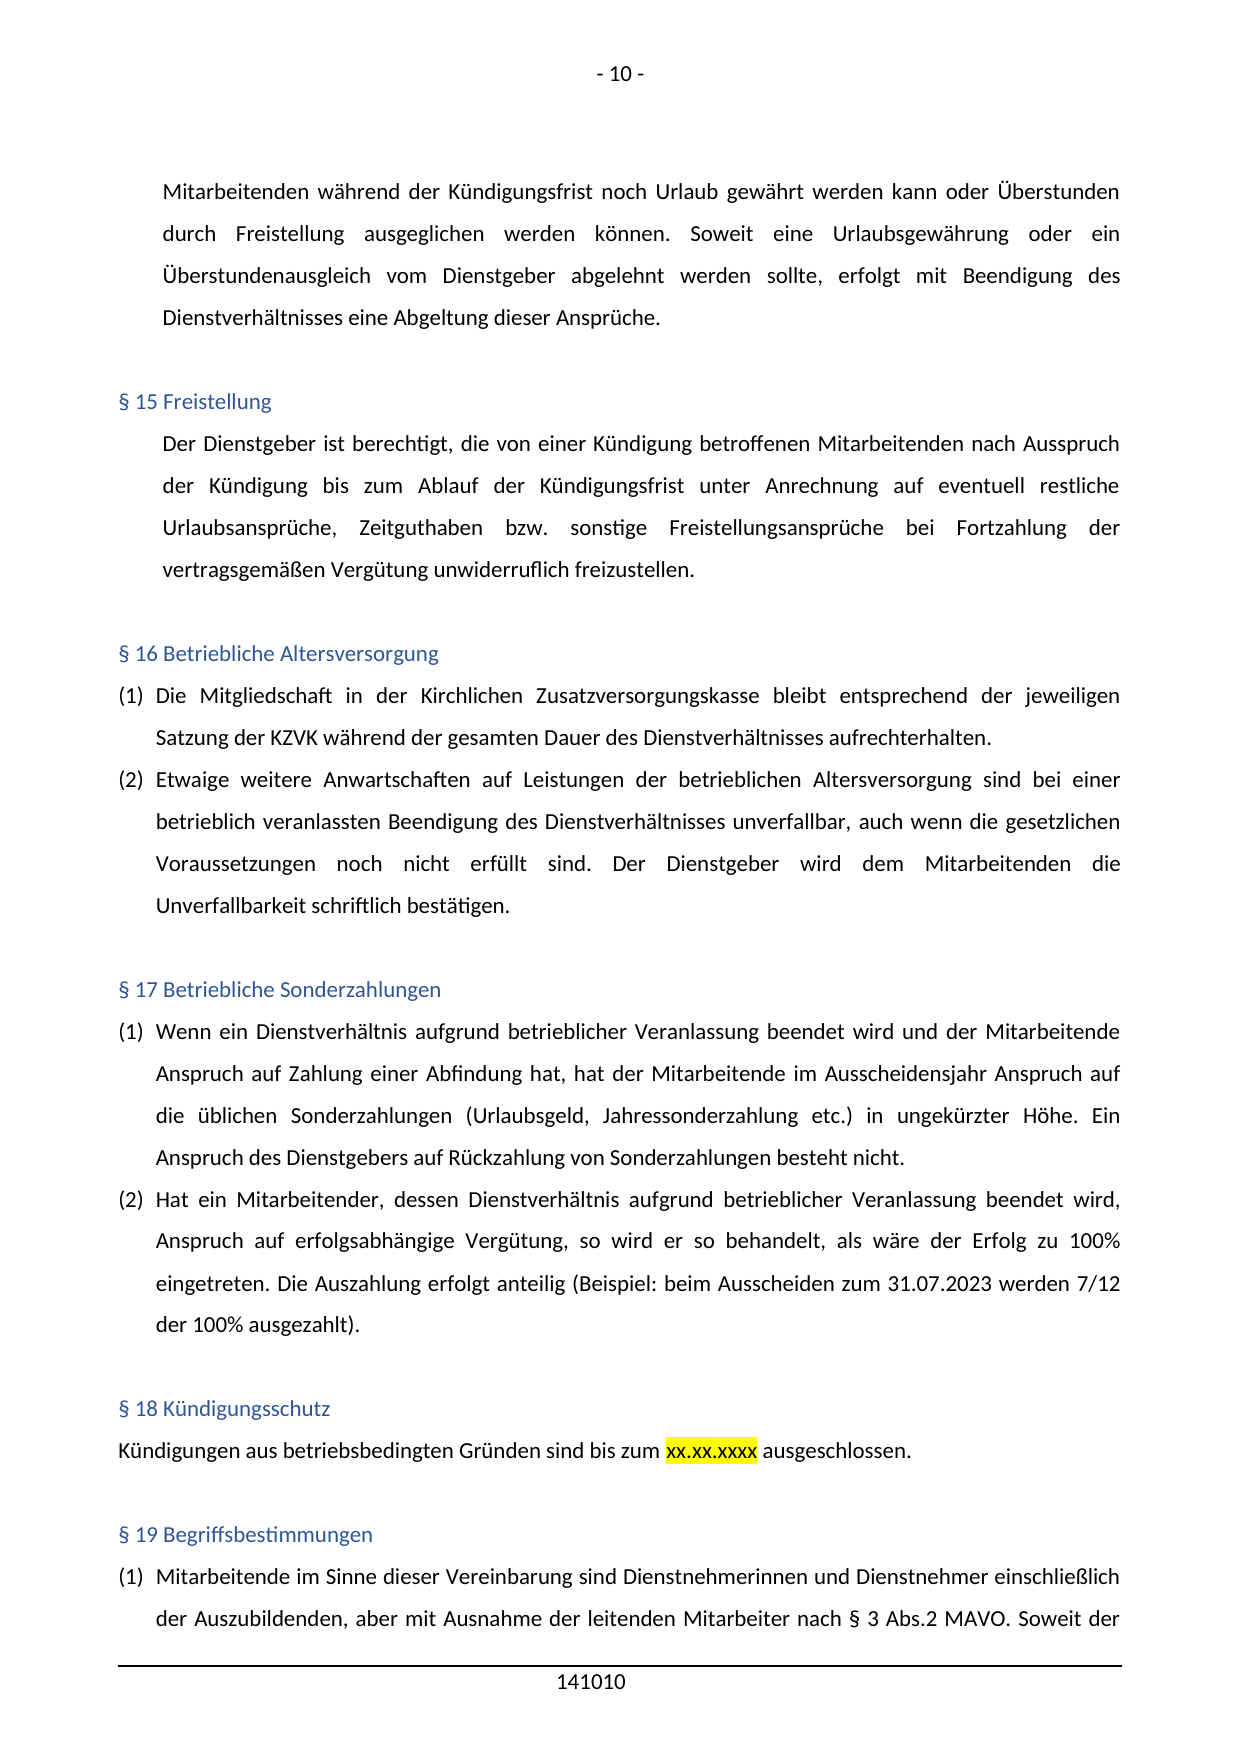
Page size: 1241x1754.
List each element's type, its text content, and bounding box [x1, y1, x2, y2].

text § 15 Freistellung [118, 387, 1122, 415]
text § 17 Betriebliche Sonderzahlungen [118, 975, 1122, 1003]
text § 18 Kündigungsschutz [118, 1394, 1122, 1423]
list Etwaige weitere Anwartschaften auf Leistungen der betrieblichen Altersversorgung sind bei einer betrieblich veranlassten Beendigung des Dienstverhältnisses unverfallbar, auch wenn die gesetzlichen Voraussetzungen noch nicht erfüllt sind. Der Dienstgeber wird dem Mitarbeitenden die Unverfallbarkeit schriftlich bestätigen. [118, 765, 1122, 919]
list Wenn ein Dienstverhältnis aufgrund betrieblicher Veranlassung beendet wird und der Mitarbeitende Anspruch auf Zahlung einer Abfindung hat, hat der Mitarbeitende im Ausscheidensjahr Anspruch auf die üblichen Sonderzahlungen (Urlaubsgeld, Jahressonderzahlung etc.) in ungekürzter Höhe. Ein Anspruch des Dienstgebers auf Rückzahlung von Sonderzahlungen besteht nicht. [118, 1017, 1122, 1171]
text Der Dienstgeber ist berechtigt, die von einer Kündigung betroffenen Mitarbeitenden nach Ausspruch der Kündigung bis zum Ablauf der Kündigungsfrist unter Anrechnung auf eventuell restliche Urlaubsansprüche, Zeitguthaben bzw. sonstige Freistellungsansprüche bei Fortzahlung der vertragsgemäßen Vergütung unwiderruflich freizustellen. [162, 429, 1122, 583]
text § 16 Betriebliche Altersversorgung [118, 639, 1122, 667]
text Kündigungen aus betriebsbedingten Gründen sind bis zum xx.xx.xxxx ausgeschlossen. [757, 1437, 1122, 1464]
text § 19 Begriffsbestimmungen [118, 1521, 1122, 1548]
text Kündigungen aus betriebsbedingten Gründen sind bis zum xx.xx.xxxx ausgeschlossen. [118, 1437, 666, 1464]
list Hat ein Mitarbeitender, dessen Dienstverhältnis aufgrund betrieblicher Veranlassung beendet wird, Anspruch auf erfolgsabhängige Vergütung, so wird er so behandelt, als wäre der Erfolg zu 100% eingetreten. Die Auszahlung erfolgt anteilig (Beispiel: beim Ausscheiden zum 31.07.2023 werden 7/12 der 100% ausgezahlt). [118, 1185, 1122, 1339]
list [118, 1562, 1122, 1632]
list Die Mitgliedschaft in der Kirchlichen Zusatzversorgungskasse bleibt entsprechend der jeweiligen Satzung der KZVK während der gesamten Dauer des Dienstverhältnisses aufrechterhalten. [118, 681, 1122, 751]
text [162, 177, 1122, 331]
